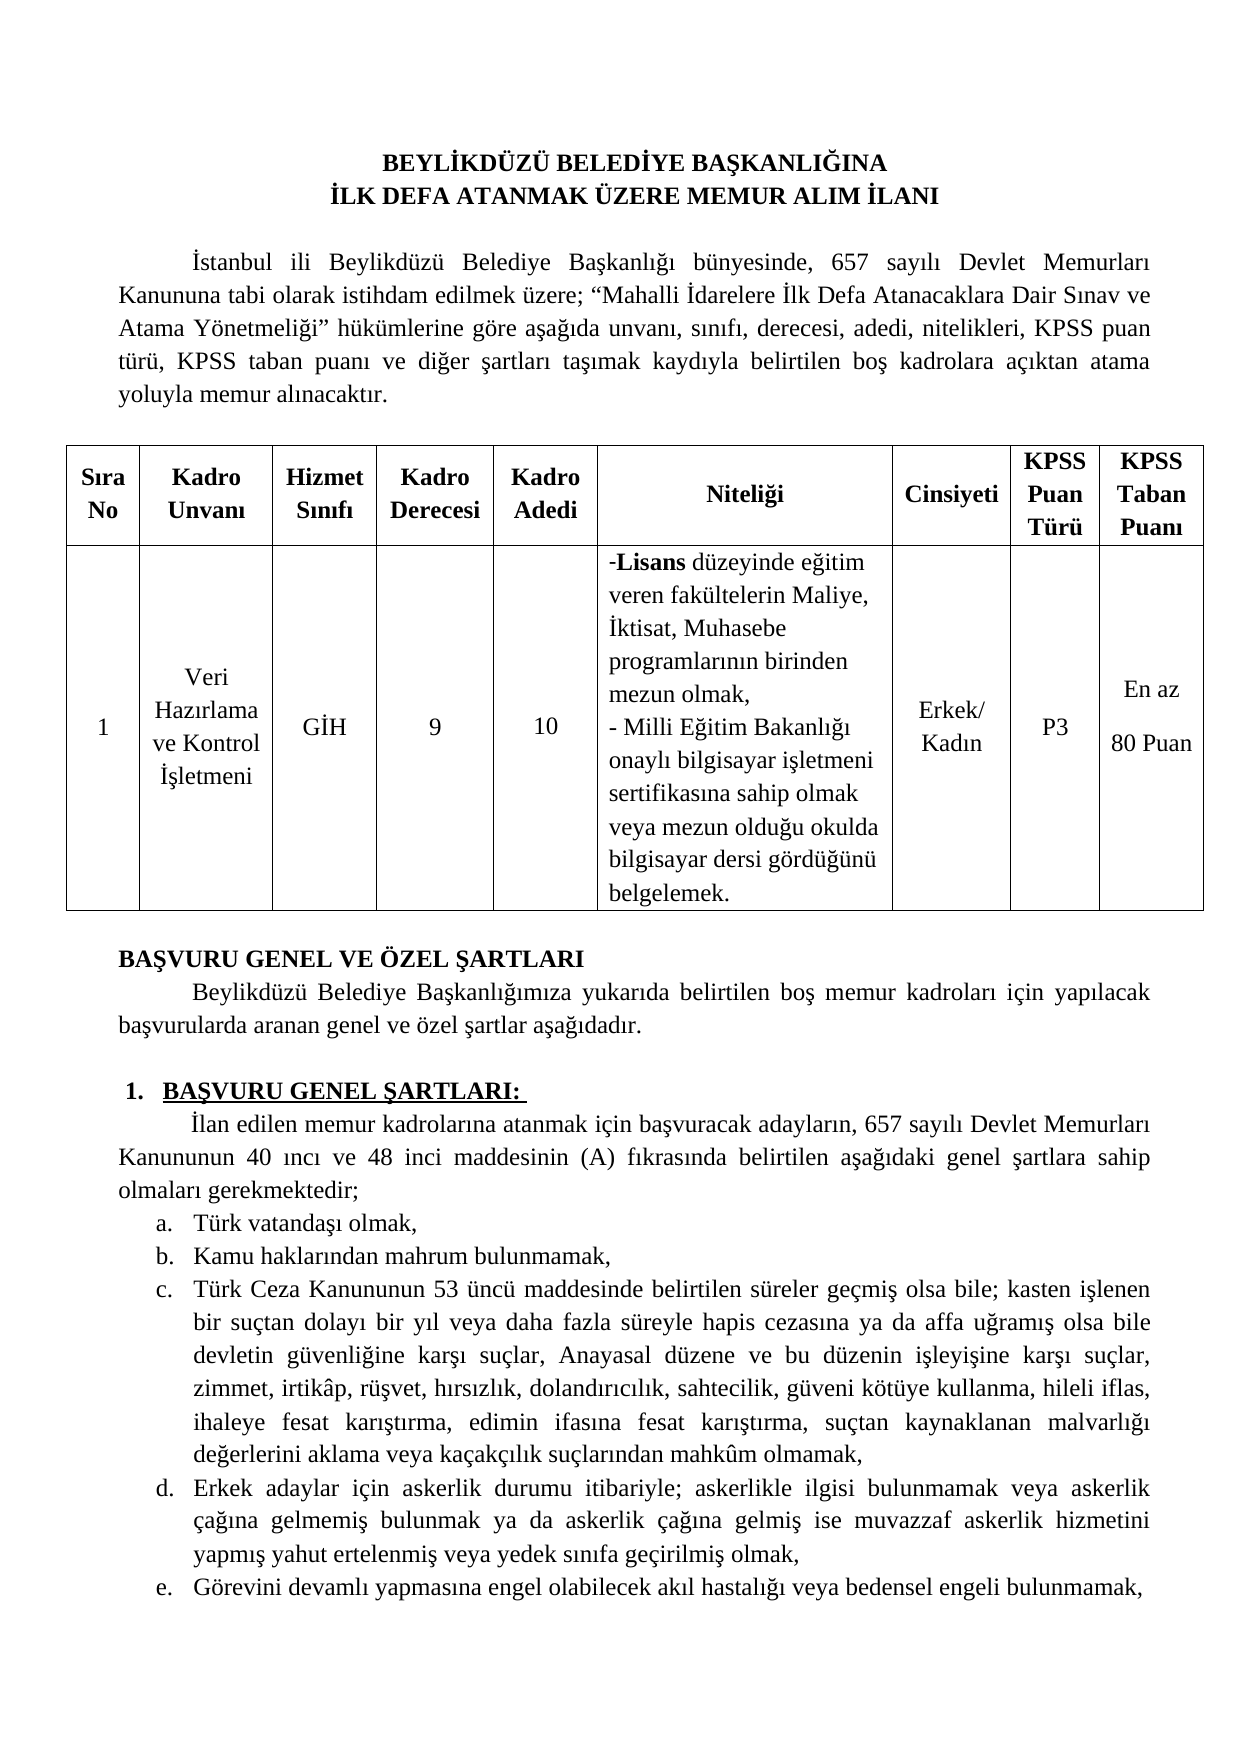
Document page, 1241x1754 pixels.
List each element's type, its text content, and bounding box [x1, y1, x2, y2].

list Türk Ceza Kanununun 53 üncü maddesinde belirtilen süreler geçmiş olsa bile; kasten işlenen bir suçtan dolayı bir yıl veya daha fazla süreyle hapis cezasına ya da affa uğramış olsa bile devletin güvenliğine karşı suçlar, Anayasal düzene ve bu düzenin işleyişine karşı suçlar, zimmet, irtikâp, rüşvet, hırsızlık, dolandırıcılık, sahtecilik, güveni kötüye kullanma, hileli iflas, ihaleye fesat karıştırma, edimin ifasına fesat karıştırma, suçtan kaynaklanan malvarlığı değerlerini aklama veya kaçakçılık suçlarından mahkûm olmamak, [156, 1274, 1152, 1468]
table_header Sıra No [67, 446, 139, 544]
table_header KPSS Puan Türü [1011, 446, 1099, 544]
text İstanbul ili Beylikdüzü Belediye Başkanlığı bünyesinde, 657 sayılı Devlet Memurları Kanununa tabi olarak istihdam edilmek üzere; “Mahalli İdarelere İlk Defa Atanacaklara Dair Sınav ve Atama Yönetmeliği” hükümlerine göre aşağıda unvanı, sınıfı, derecesi, adedi, nitelikleri, KPSS puan türü, KPSS taban puanı ve diğer şartları taşımak kaydıyla belirtilen boş kadrolara açıktan atama yoluyla memur alınacaktır. [118, 247, 1152, 408]
table_header Cinsiyeti [893, 446, 1010, 544]
table_header Kadro Unvanı [140, 446, 272, 544]
list Erkek adaylar için askerlik durumu itibariyle; askerlikle ilgisi bulunmamak veya askerlik çağına gelmemiş bulunmak ya da askerlik çağına gelmiş ise muvazzaf askerlik hizmetini yapmış yahut ertelenmiş veya yedek sınıfa geçirilmiş olmak, [156, 1473, 1152, 1567]
table_cell Erkek/ Kadın [893, 546, 1010, 910]
table_header Kadro Adedi [494, 446, 597, 544]
list Kamu haklarından mahrum bulunmamak, [156, 1241, 1152, 1270]
text Beylikdüzü Belediye Başkanlığımıza yukarıda belirtilen boş memur kadroları için yapılacak başvurularda aranan genel ve özel şartlar aşağıdadır. [118, 977, 1152, 1039]
text İLK DEFA ATANMAK ÜZERE MEMUR ALIM İLANI [118, 181, 1152, 209]
table_cell 1 [67, 546, 139, 910]
table_cell -Lisans düzeyinde eğitim veren fakültelerin Maliye, İktisat, Muhasebe programlarının birinden mezun olmak, - Milli Eğitim Bakanlığı onaylı bilgisayar işletmeni sertifikasına sahip olmak veya mezun olduğu okulda bilgisayar dersi gördüğünü belgelemek. [598, 546, 892, 910]
list Türk vatandaşı olmak, [156, 1208, 1152, 1237]
table_header Niteliği [598, 446, 892, 544]
text BEYLİKDÜZÜ BELEDİYE BAŞKANLIĞINA [118, 148, 1152, 176]
table_cell Veri Hazırlama ve Kontrol İşletmeni [140, 546, 272, 910]
table_cell P3 [1011, 546, 1099, 910]
table_header Kadro Derecesi [377, 446, 493, 544]
list Görevini devamlı yapmasına engel olabilecek akıl hastalığı veya bedensel engeli bulunmamak, [156, 1572, 1152, 1600]
table_header Hizmet Sınıfı [273, 446, 376, 544]
table_cell En az 80 Puan [1100, 546, 1203, 910]
text BAŞVURU GENEL VE ÖZEL ŞARTLARI [118, 944, 1152, 973]
list BAŞVURU GENEL ŞARTLARI: [125, 1076, 1152, 1105]
list İlan edilen memur kadrolarına atanmak için başvuracak adayların, 657 sayılı Devlet Memurları Kanununun 40 ıncı ve 48 inci maddesinin (A) fıkrasında belirtilen aşağıdaki genel şartlara sahip olmaları gerekmektedir; [118, 1109, 1152, 1204]
table_cell 9 [377, 546, 493, 910]
table_header KPSS Taban Puanı [1100, 446, 1203, 544]
table_cell 10 [494, 546, 597, 910]
table_cell GİH [273, 546, 376, 910]
